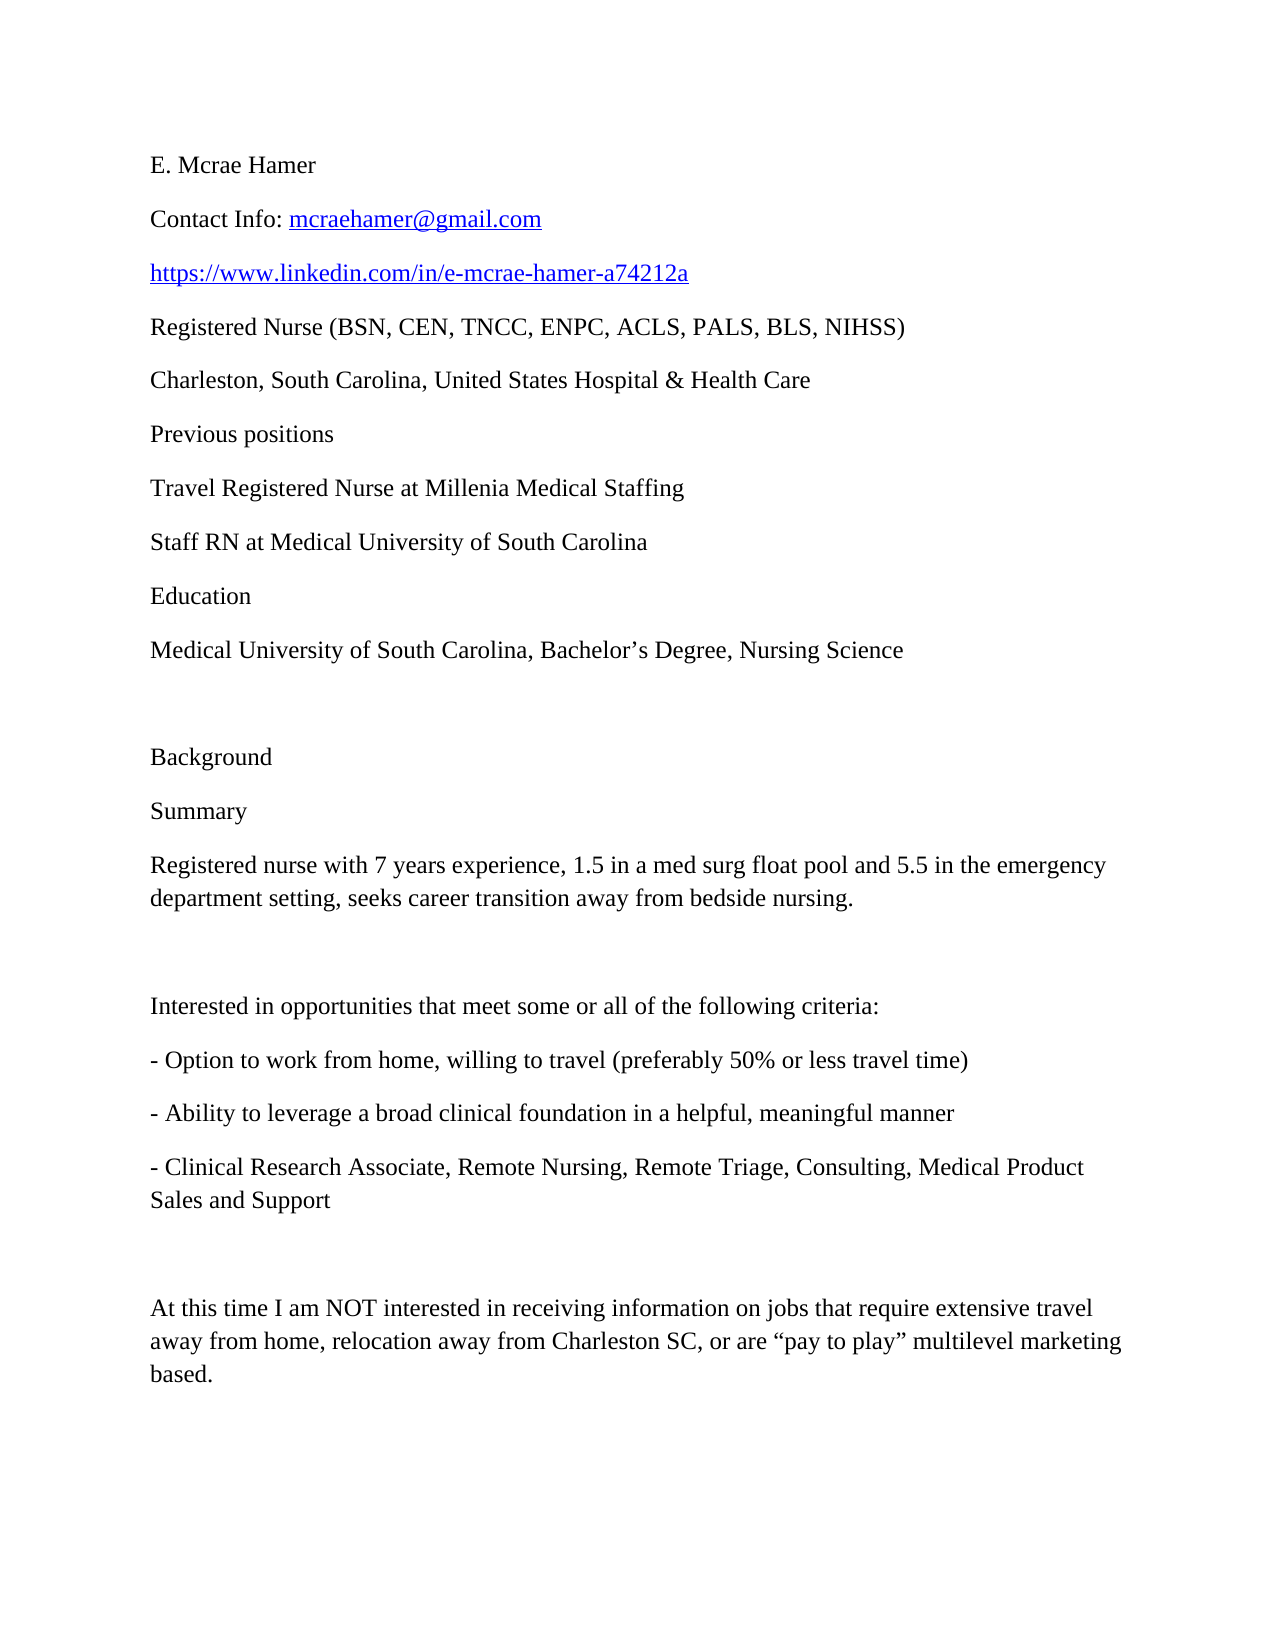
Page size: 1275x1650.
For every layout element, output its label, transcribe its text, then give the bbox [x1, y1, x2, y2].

text Education [150, 581, 1125, 609]
text Registered Nurse (BSN, CEN, TNCC, ENPC, ACLS, PALS, BLS, NIHSS) [150, 312, 1125, 340]
text - Ability to leverage a broad clinical foundation in a helpful, meaningful manner [150, 1098, 1125, 1127]
text Travel Registered Nurse at Millenia Medical Staffing [150, 473, 1125, 502]
text Summary [150, 796, 1125, 825]
text Contact Info: mcraehamer@gmail.com [150, 204, 1125, 233]
text https://www.linkedin.com/in/e-mcrae-hamer-a74212a [150, 258, 1125, 286]
text Charleston, South Carolina, United States Hospital & Health Care [150, 365, 1125, 394]
text - Clinical Research Associate, Remote Nursing, Remote Triage, Consulting, Medical Product Sales and Support [150, 1152, 1125, 1214]
text Staff RN at Medical University of South Carolina [150, 527, 1125, 556]
text E. Mcrae Hamer [150, 150, 1125, 179]
text Previous positions [150, 419, 1125, 448]
text Background [150, 742, 1125, 771]
text Medical University of South Carolina, Bachelor’s Degree, Nursing Science [150, 635, 1125, 663]
text At this time I am NOT interested in receiving information on jobs that require extensive travel away from home, relocation away from Charleston SC, or are “pay to play” multilevel marketing based. [150, 1293, 1125, 1388]
text - Option to work from home, willing to travel (preferably 50% or less travel time) [150, 1045, 1125, 1073]
text Interested in opportunities that meet some or all of the following criteria: [150, 991, 1125, 1019]
text Registered nurse with 7 years experience, 1.5 in a med surg float pool and 5.5 in the emergency department setting, seeks career transition away from bedside nursing. [150, 850, 1125, 912]
